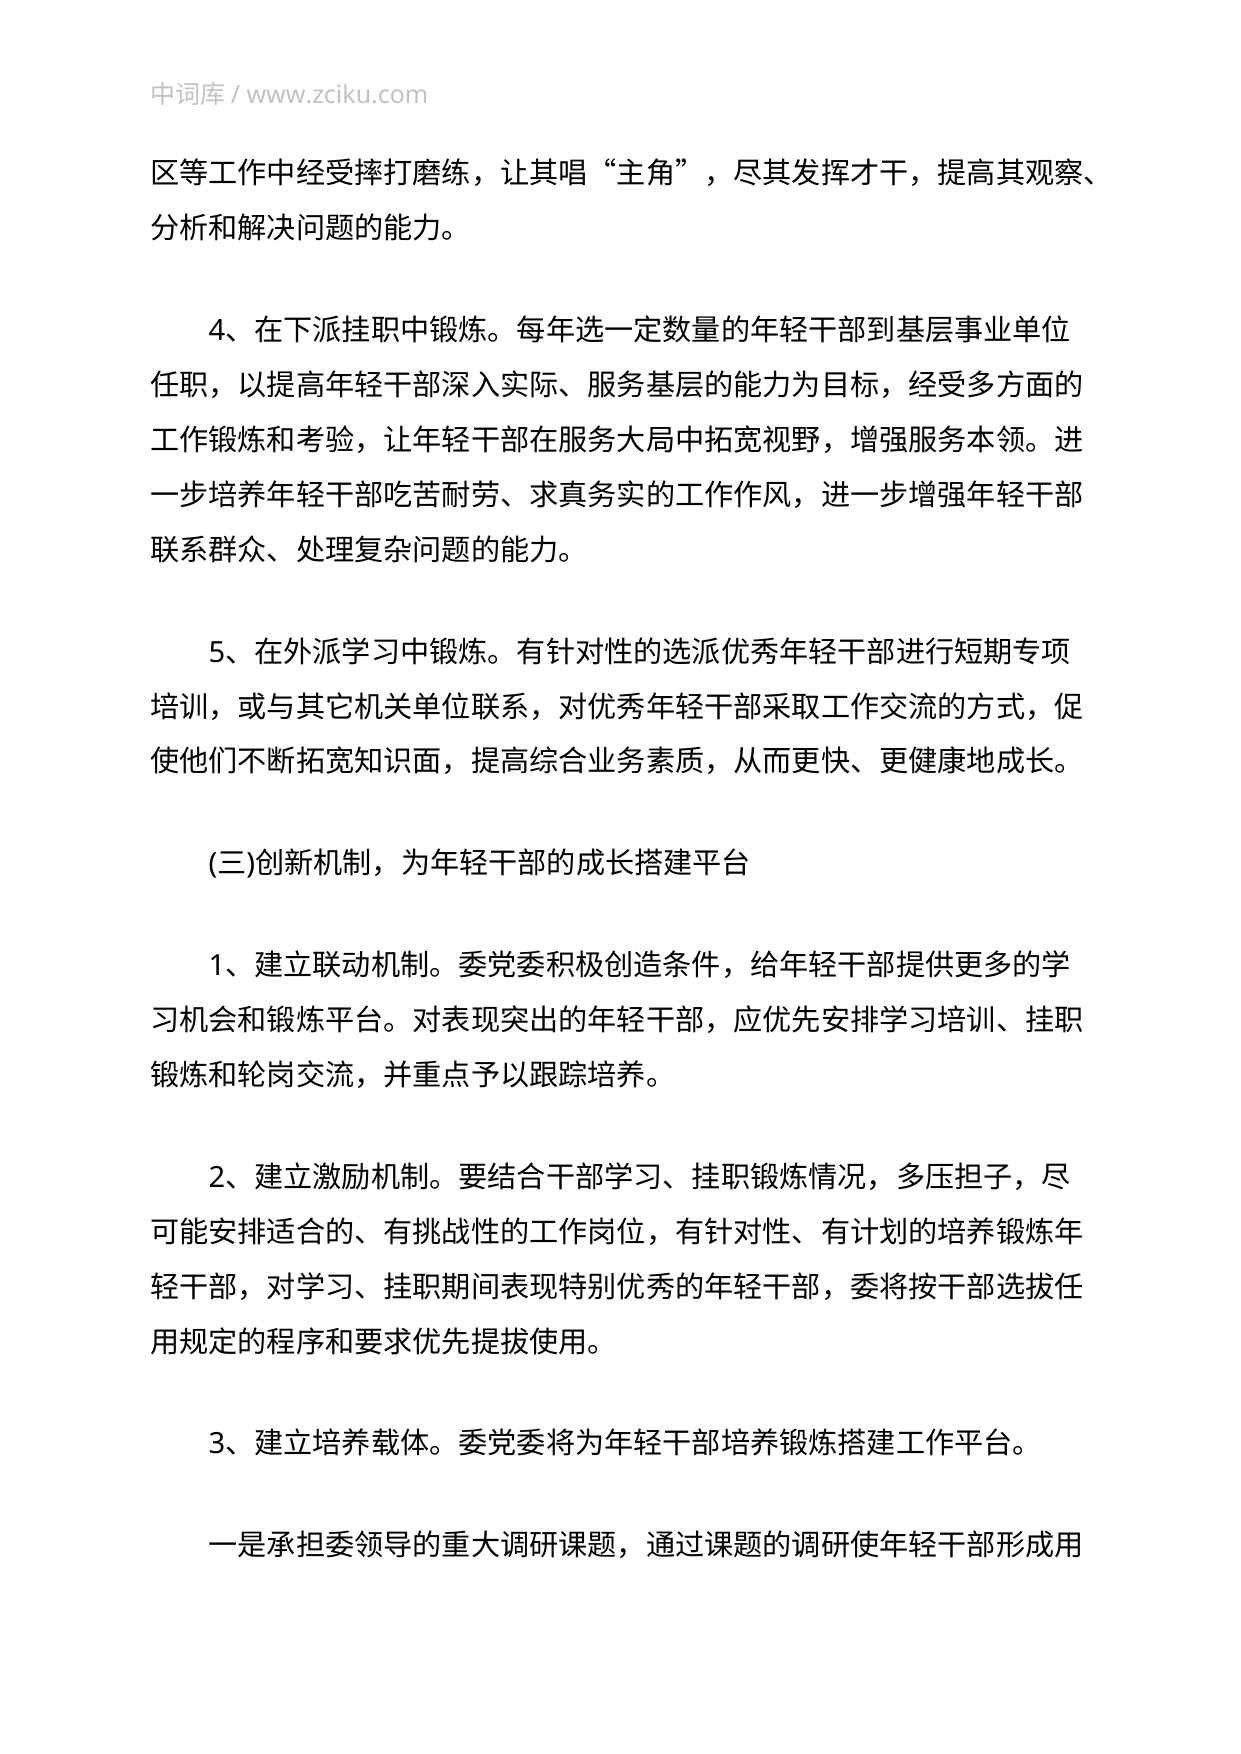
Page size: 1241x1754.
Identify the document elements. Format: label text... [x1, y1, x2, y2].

text 3、建立培养载体。委党委将为年轻干部培养锻炼搭建工作平台。 [150, 1420, 1090, 1462]
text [150, 1522, 1090, 1564]
text 5、在外派学习中锻炼。有针对性的选派优秀年轻干部进行短期专项培训，或与其它机关单位联系，对优秀年轻干部采取工作交流的方式，促使他们不断拓宽知识面，提高综合业务素质，从而更快、更健康地成长。 [150, 628, 1090, 780]
text 2、建立激励机制。要结合干部学习、挂职锻炼情况，多压担子，尽可能安排适合的、有挑战性的工作岗位，有针对性、有计划的培养锻炼年轻干部，对学习、挂职期间表现特别优秀的年轻干部，委将按干部选拔任用规定的程序和要求优先提拔使用。 [150, 1153, 1090, 1361]
text 1、建立联动机制。委党委积极创造条件，给年轻干部提供更多的学习机会和锻炼平台。对表现突出的年轻干部，应优先安排学习培训、挂职锻炼和轮岗交流，并重点予以跟踪培养。 [150, 942, 1090, 1094]
text (三)创新机制，为年轻干部的成长搭建平台 [150, 840, 1090, 882]
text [150, 150, 1090, 247]
text 4、在下派挂职中锻炼。每年选一定数量的年轻干部到基层事业单位任职，以提高年轻干部深入实际、服务基层的能力为目标，经受多方面的工作锻炼和考验，让年轻干部在服务大局中拓宽视野，增强服务本领。进一步培养年轻干部吃苦耐劳、求真务实的工作作风，进一步增强年轻干部联系群众、处理复杂问题的能力。 [150, 307, 1090, 569]
